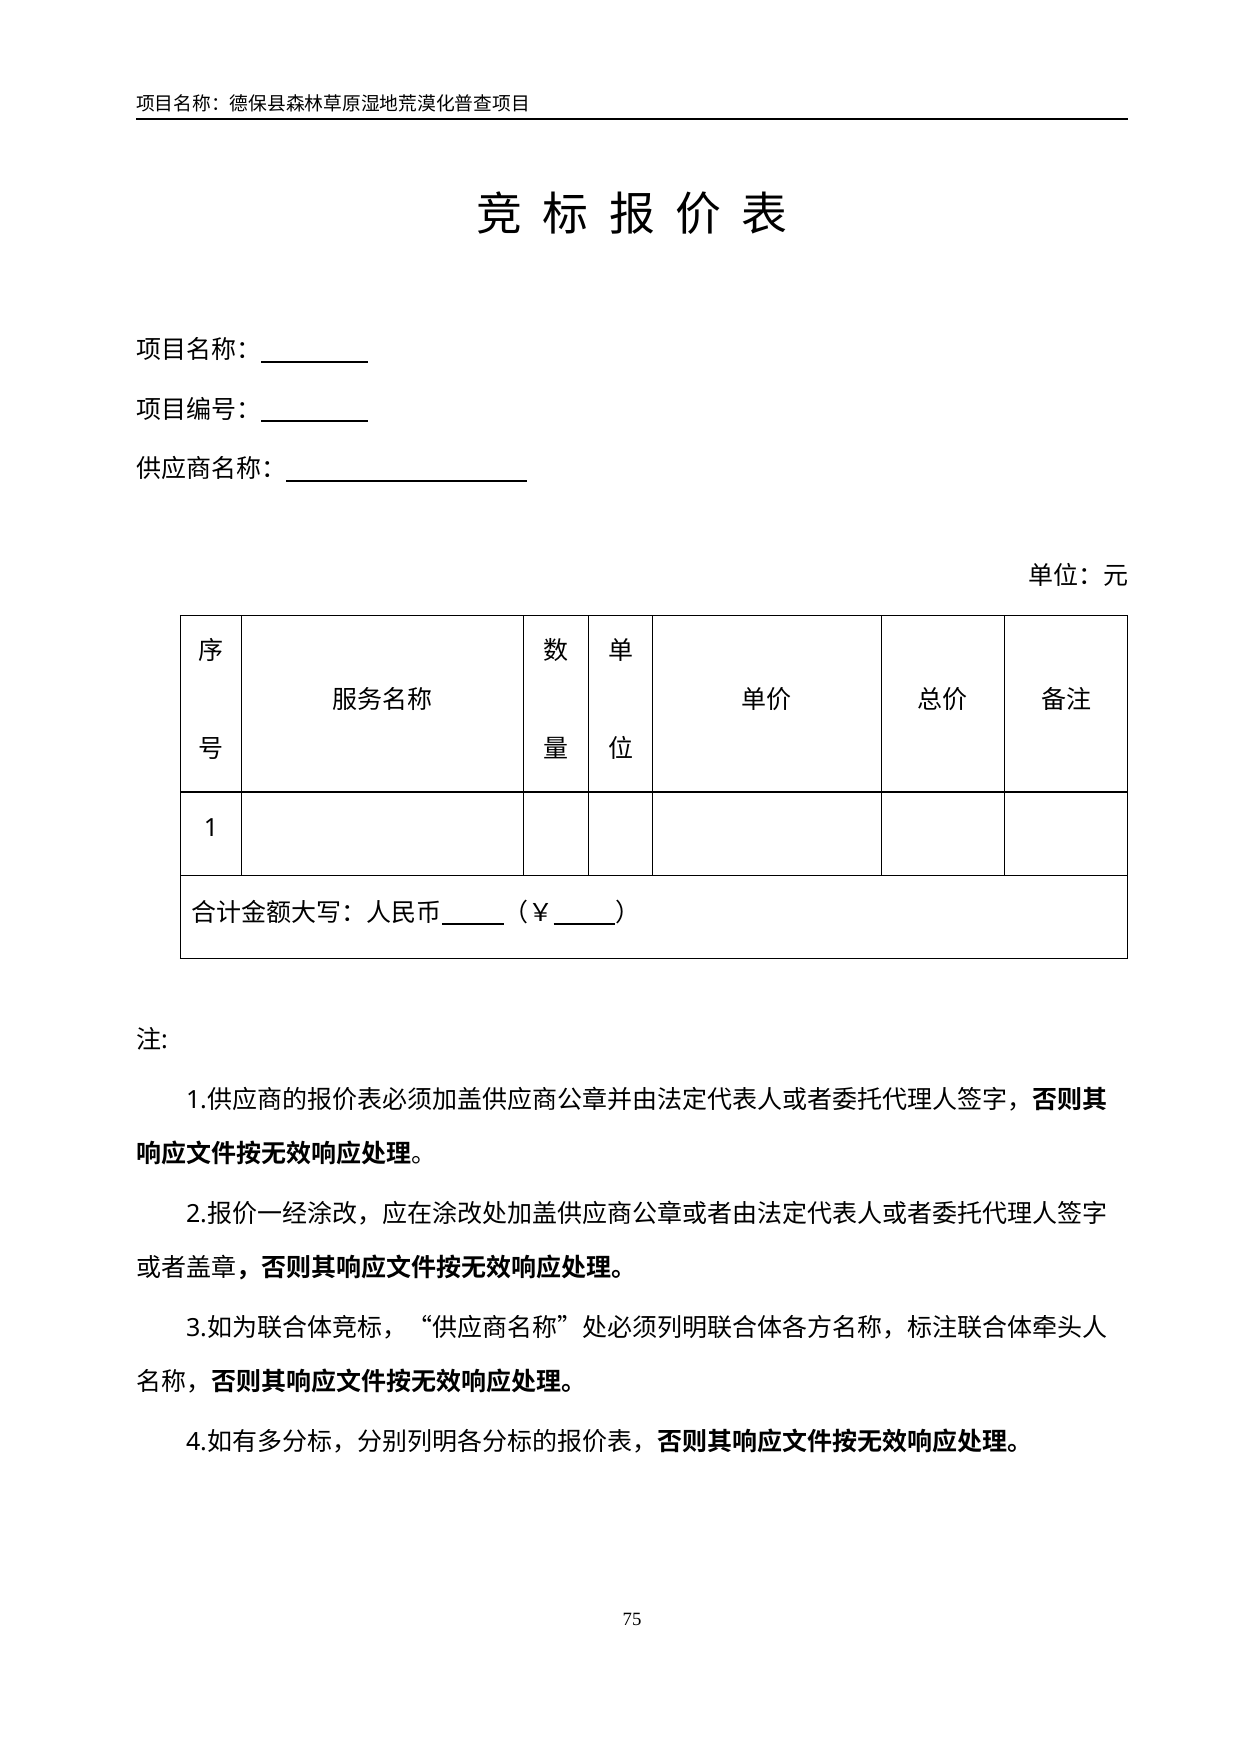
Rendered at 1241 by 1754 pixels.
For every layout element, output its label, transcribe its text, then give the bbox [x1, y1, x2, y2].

text 1.供应商的报价表必须加盖供应商公章并由法定代表人或者委托代理人签字，否则其响应文件按无效响应处理。 [136, 1079, 1128, 1170]
text 单位：元 [136, 556, 1128, 592]
text 3.如为联合体竞标，“供应商名称”处必须列明联合体各方名称，标注联合体牵头人名称，否则其响应文件按无效响应处理。 [136, 1307, 1128, 1398]
text 注: [136, 1020, 1128, 1056]
table_header 单价 [653, 616, 881, 791]
table_cell 合计金额大写：人民币 （￥ ） [181, 876, 1127, 957]
table_header 总价 [882, 616, 1004, 791]
table_cell [242, 793, 523, 874]
table_header 数量 [524, 616, 588, 791]
table_header 序号 [181, 616, 241, 791]
table_header 服务名称 [242, 616, 523, 791]
table_header 备注 [1005, 616, 1127, 791]
text 竞 标 报 价 表 [136, 162, 1128, 259]
table_header 单位 [589, 616, 652, 791]
table_cell 1 [181, 793, 241, 874]
table_cell [589, 793, 652, 874]
table_cell [653, 793, 881, 874]
text 4.如有多分标，分别列明各分标的报价表，否则其响应文件按无效响应处理。 [136, 1421, 1128, 1458]
text 2.报价一经涂改，应在涂改处加盖供应商公章或者由法定代表人或者委托代理人签字或者盖章，否则其响应文件按无效响应处理。 [136, 1193, 1128, 1284]
table_cell [524, 793, 588, 874]
text 供应商名称： [136, 449, 1128, 485]
text 项目名称： [136, 330, 1128, 366]
table_cell [1005, 793, 1127, 874]
text 项目编号： [136, 389, 1128, 426]
table_cell [882, 793, 1004, 874]
